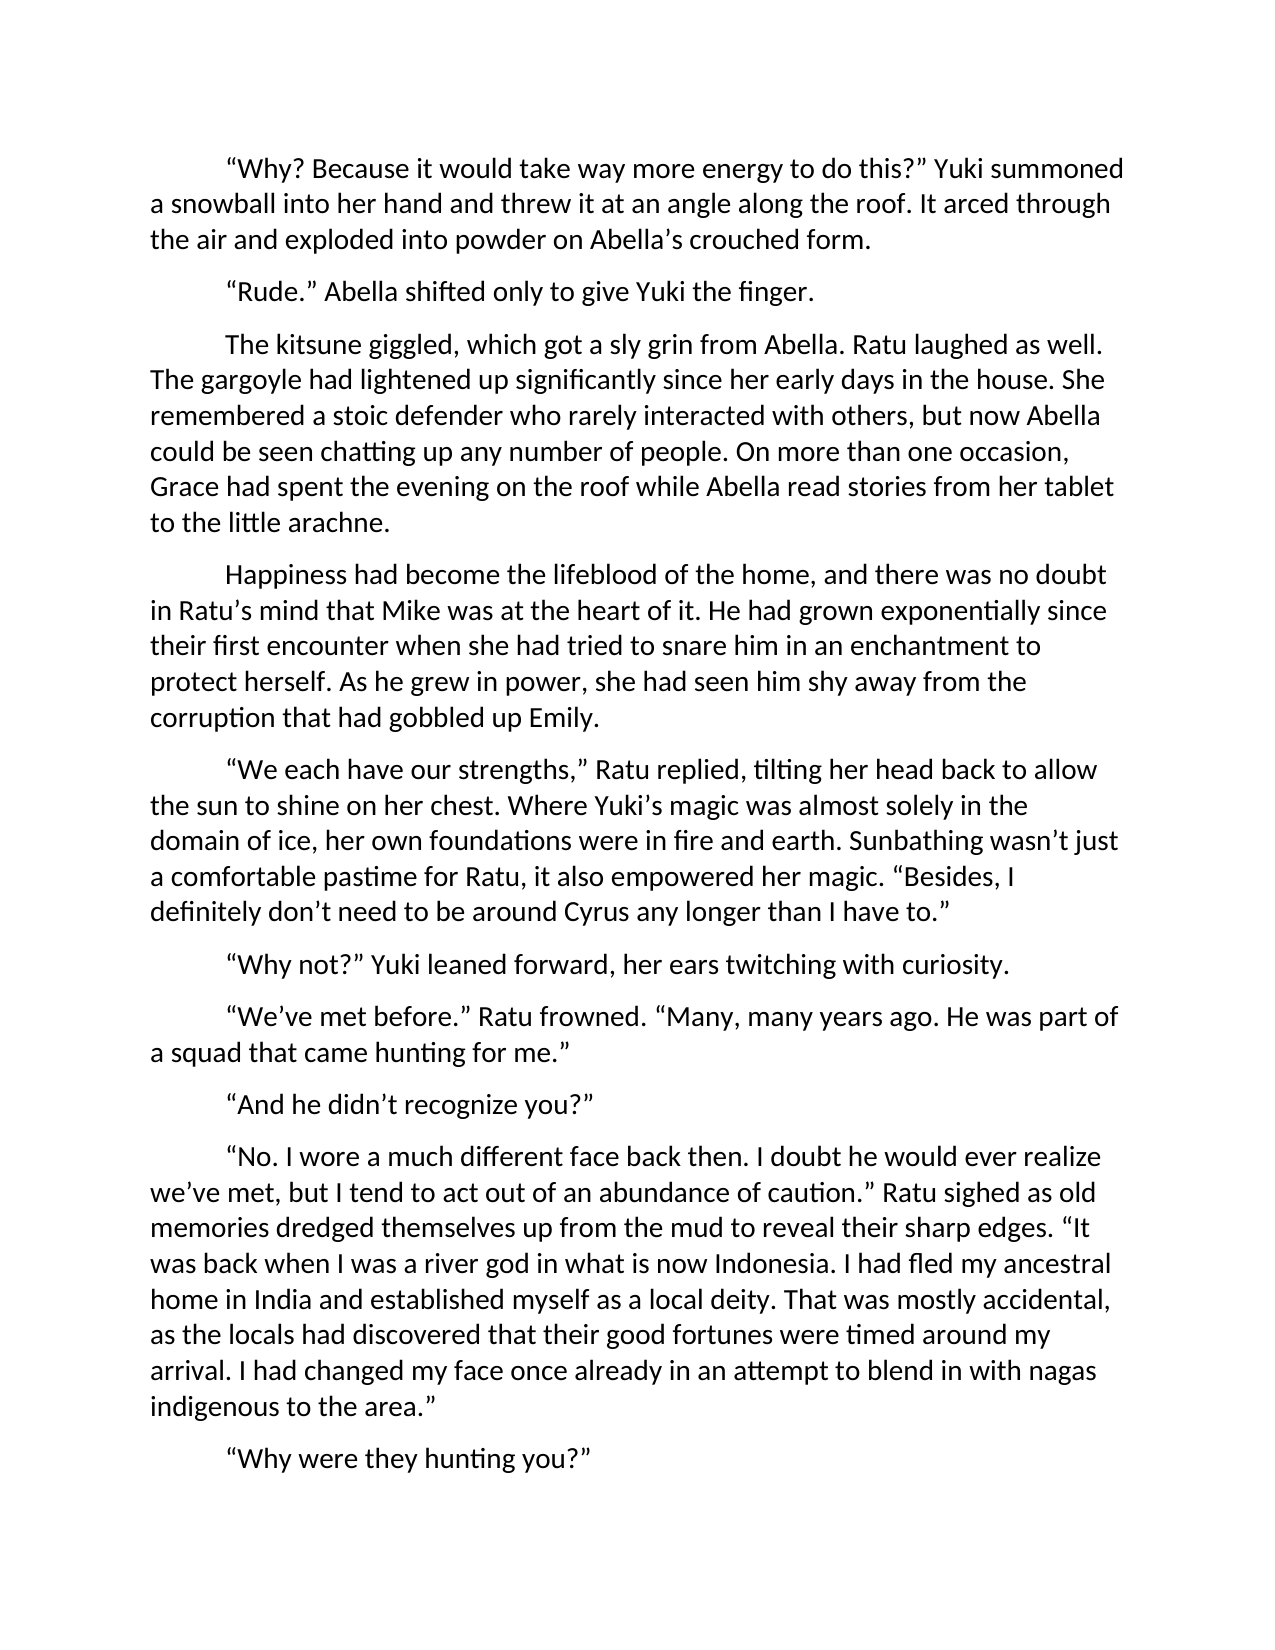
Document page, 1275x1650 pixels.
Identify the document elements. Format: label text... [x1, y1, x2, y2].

text “Rude.” Abella shifted only to give Yuki the finger. [150, 273, 1125, 309]
text “Why were they hunting you?” [150, 1440, 1125, 1476]
text Happiness had become the lifeblood of the home, and there was no doubt in Ratu’s mind that Mike was at the heart of it. He had grown exponentially since their first encounter when she had tried to snare him in an enchantment to protect herself. As he grew in power, she had seen him shy away from the corruption that had gobbled up Emily. [150, 556, 1125, 734]
text “We’ve met before.” Ratu frowned. “Many, many years ago. He was part of a squad that came hunting for me.” [150, 998, 1125, 1069]
text “Why not?” Yuki leaned forward, her ears twitching with curiosity. [150, 946, 1125, 981]
text “No. I wore a much different face back then. I doubt he would ever realize we’ve met, but I tend to act out of an abundance of caution.” Ratu sighed as old memories dredged themselves up from the mud to reveal their sharp edges. “It was back when I was a river god in what is now Indonesia. I had fled my ancestral home in India and established myself as a local deity. That was mostly accidental, as the locals had discovered that their good fortunes were timed around my arrival. I had changed my face once already in an attempt to blend in with nagas indigenous to the area.” [150, 1138, 1125, 1423]
text “And he didn’t recognize you?” [150, 1086, 1125, 1122]
text “Why? Because it would take way more energy to do this?” Yuki summoned a snowball into her hand and threw it at an angle along the roof. It arced through the air and exploded into powder on Abella’s crouched form. [150, 150, 1125, 257]
text “We each have our strengths,” Ratu replied, tilting her head back to allow the sun to shine on her chest. Where Yuki’s magic was almost solely in the domain of ice, her own foundations were in fire and earth. Sunbathing wasn’t just a comfortable pastime for Ratu, it also empowered her magic. “Besides, I definitely don’t need to be around Cyrus any longer than I have to.” [150, 751, 1125, 929]
text The kitsune giggled, which got a sly grin from Abella. Ratu laughed as well. The gargoyle had lightened up significantly since her early days in the house. She remembered a stoic defender who rarely interacted with others, but now Abella could be seen chatting up any number of people. On more than one occasion, Grace had spent the evening on the roof while Abella read stories from her tablet to the little arachne. [150, 326, 1125, 539]
